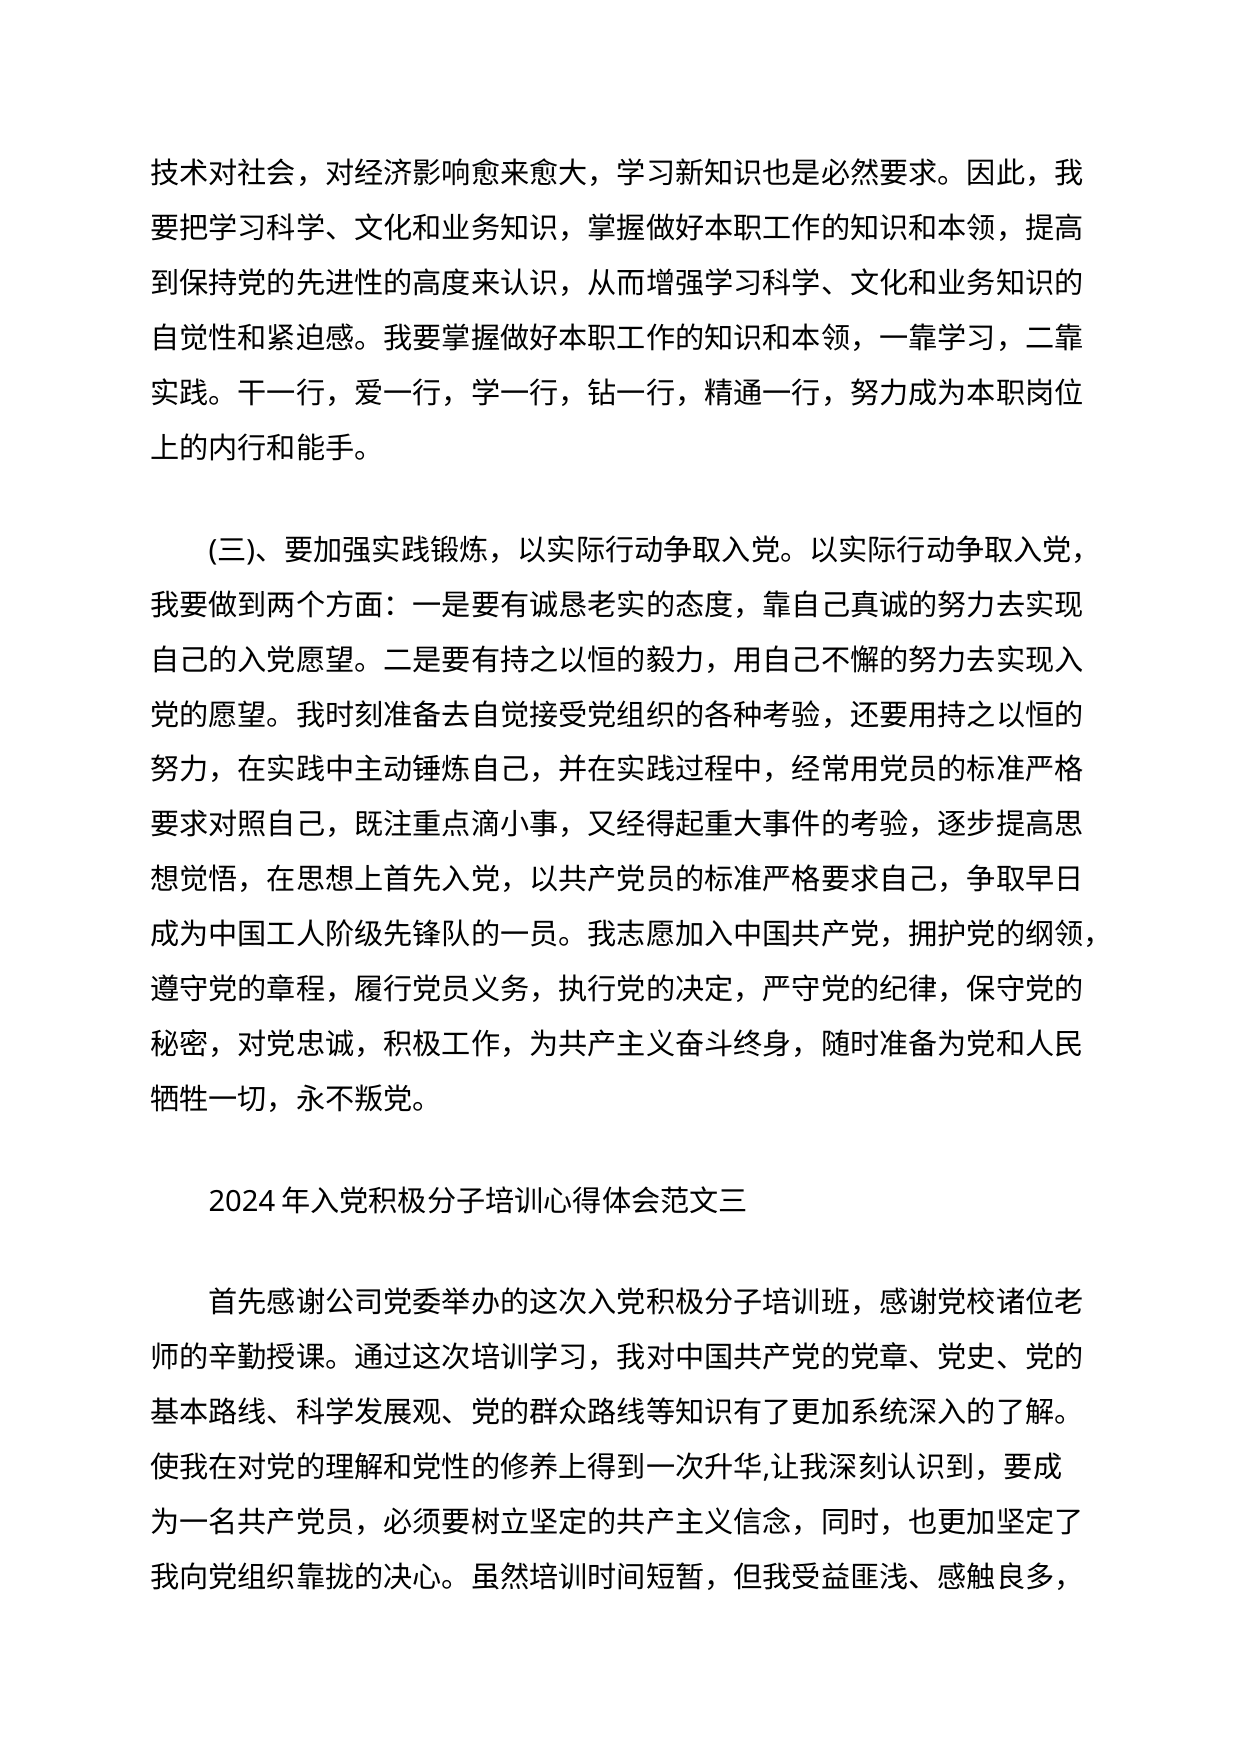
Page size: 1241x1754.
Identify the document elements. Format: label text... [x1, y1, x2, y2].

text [150, 150, 1090, 467]
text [150, 1279, 1090, 1596]
text 2024年入党积极分子培训心得体会范文三 [150, 1177, 1090, 1219]
text (三)、要加强实践锻炼，以实际行动争取入党。以实际行动争取入党，我要做到两个方面：一是要有诚恳老实的态度，靠自己真诚的努力去实现自己的入党愿望。二是要有持之以恒的毅力，用自己不懈的努力去实现入党的愿望。我时刻准备去自觉接受党组织的各种考验，还要用持之以恒的努力，在实践中主动锤炼自己，并在实践过程中，经常用党员的标准严格要求对照自己，既注重点滴小事，又经得起重大事件的考验，逐步提高思想觉悟，在思想上首先入党，以共产党员的标准严格要求自己，争取早日成为中国工人阶级先锋队的一员。我志愿加入中国共产党，拥护党的纲领，遵守党的章程，履行党员义务，执行党的决定，严守党的纪律，保守党的秘密，对党忠诚，积极工作，为共产主义奋斗终身，随时准备为党和人民牺牲一切，永不叛党。 [150, 526, 1090, 1118]
